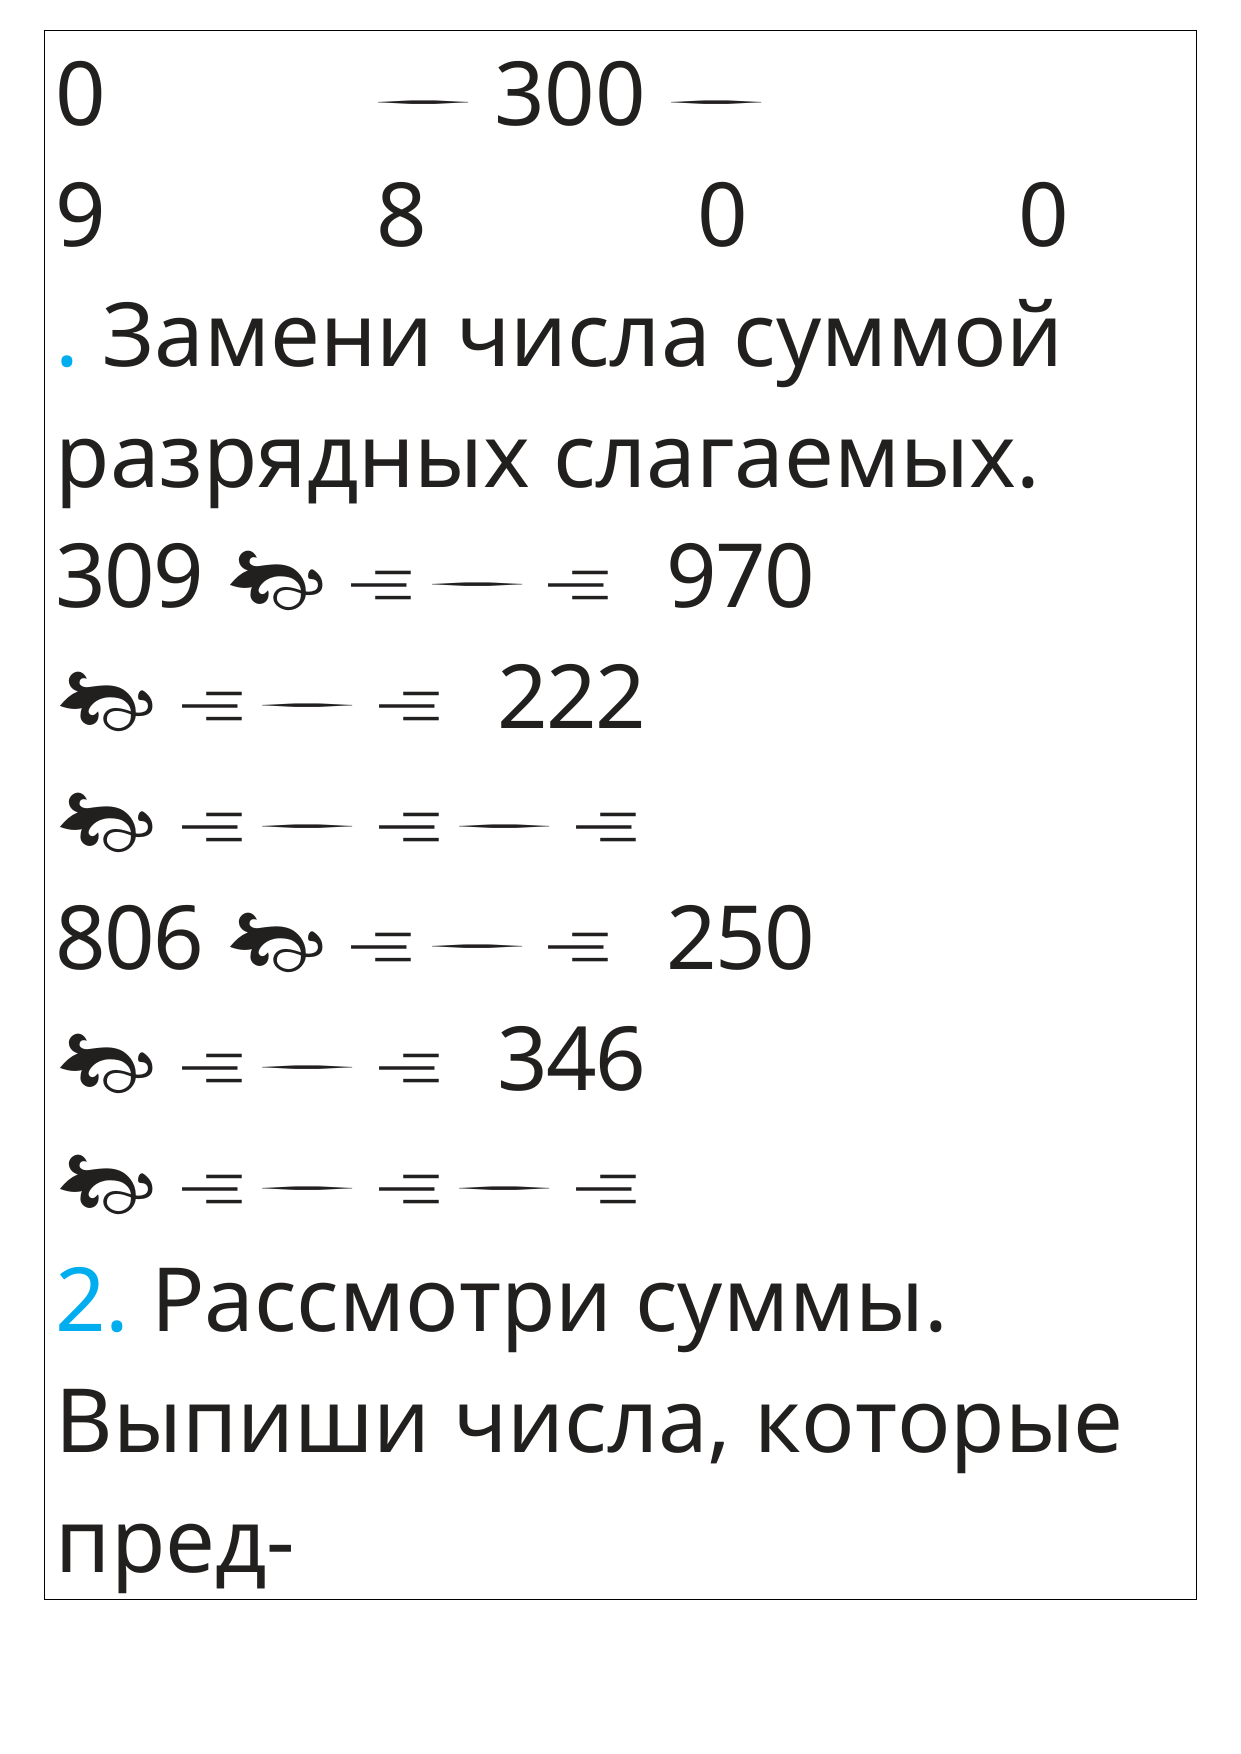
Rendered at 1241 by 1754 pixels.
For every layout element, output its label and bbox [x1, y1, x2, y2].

table_cell [45, 31, 1196, 1599]
